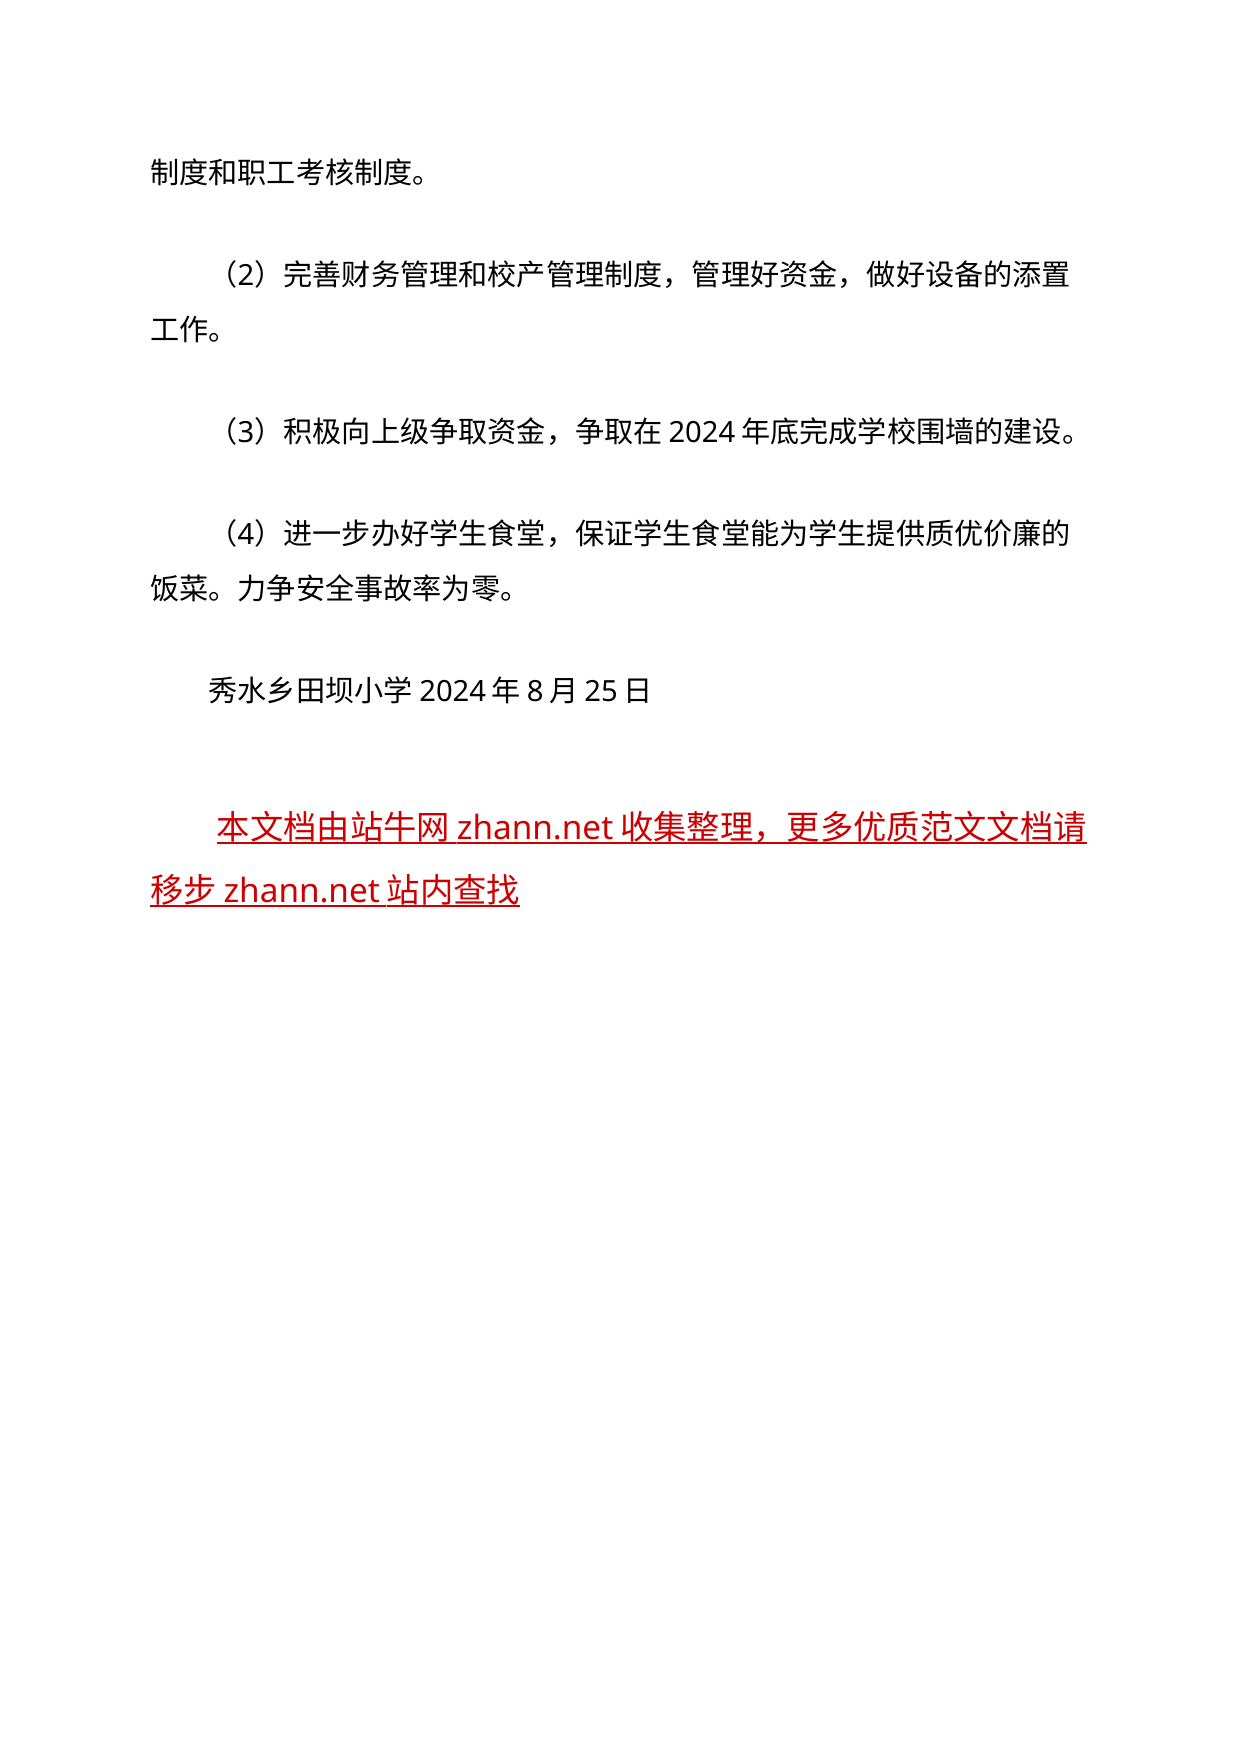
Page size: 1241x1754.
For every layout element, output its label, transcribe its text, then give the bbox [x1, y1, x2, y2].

text （2）完善财务管理和校产管理制度，管理好资金，做好设备的添置工作。 [150, 252, 1090, 349]
text 秀水乡田坝小学 2024年8月25日 [150, 667, 1090, 710]
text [150, 150, 1090, 192]
text （4）进一步办好学生食堂，保证学生食堂能为学生提供质优价廉的饭菜。力争安全事故率为零。 [150, 511, 1090, 608]
text 本文档由站牛网zhann.net收集整理，更多优质范文文档请移步zhann.net站内查找 [150, 801, 1090, 912]
text （3）积极向上级争取资金，争取在2024年底完成学校围墙的建设。 [150, 408, 1090, 451]
